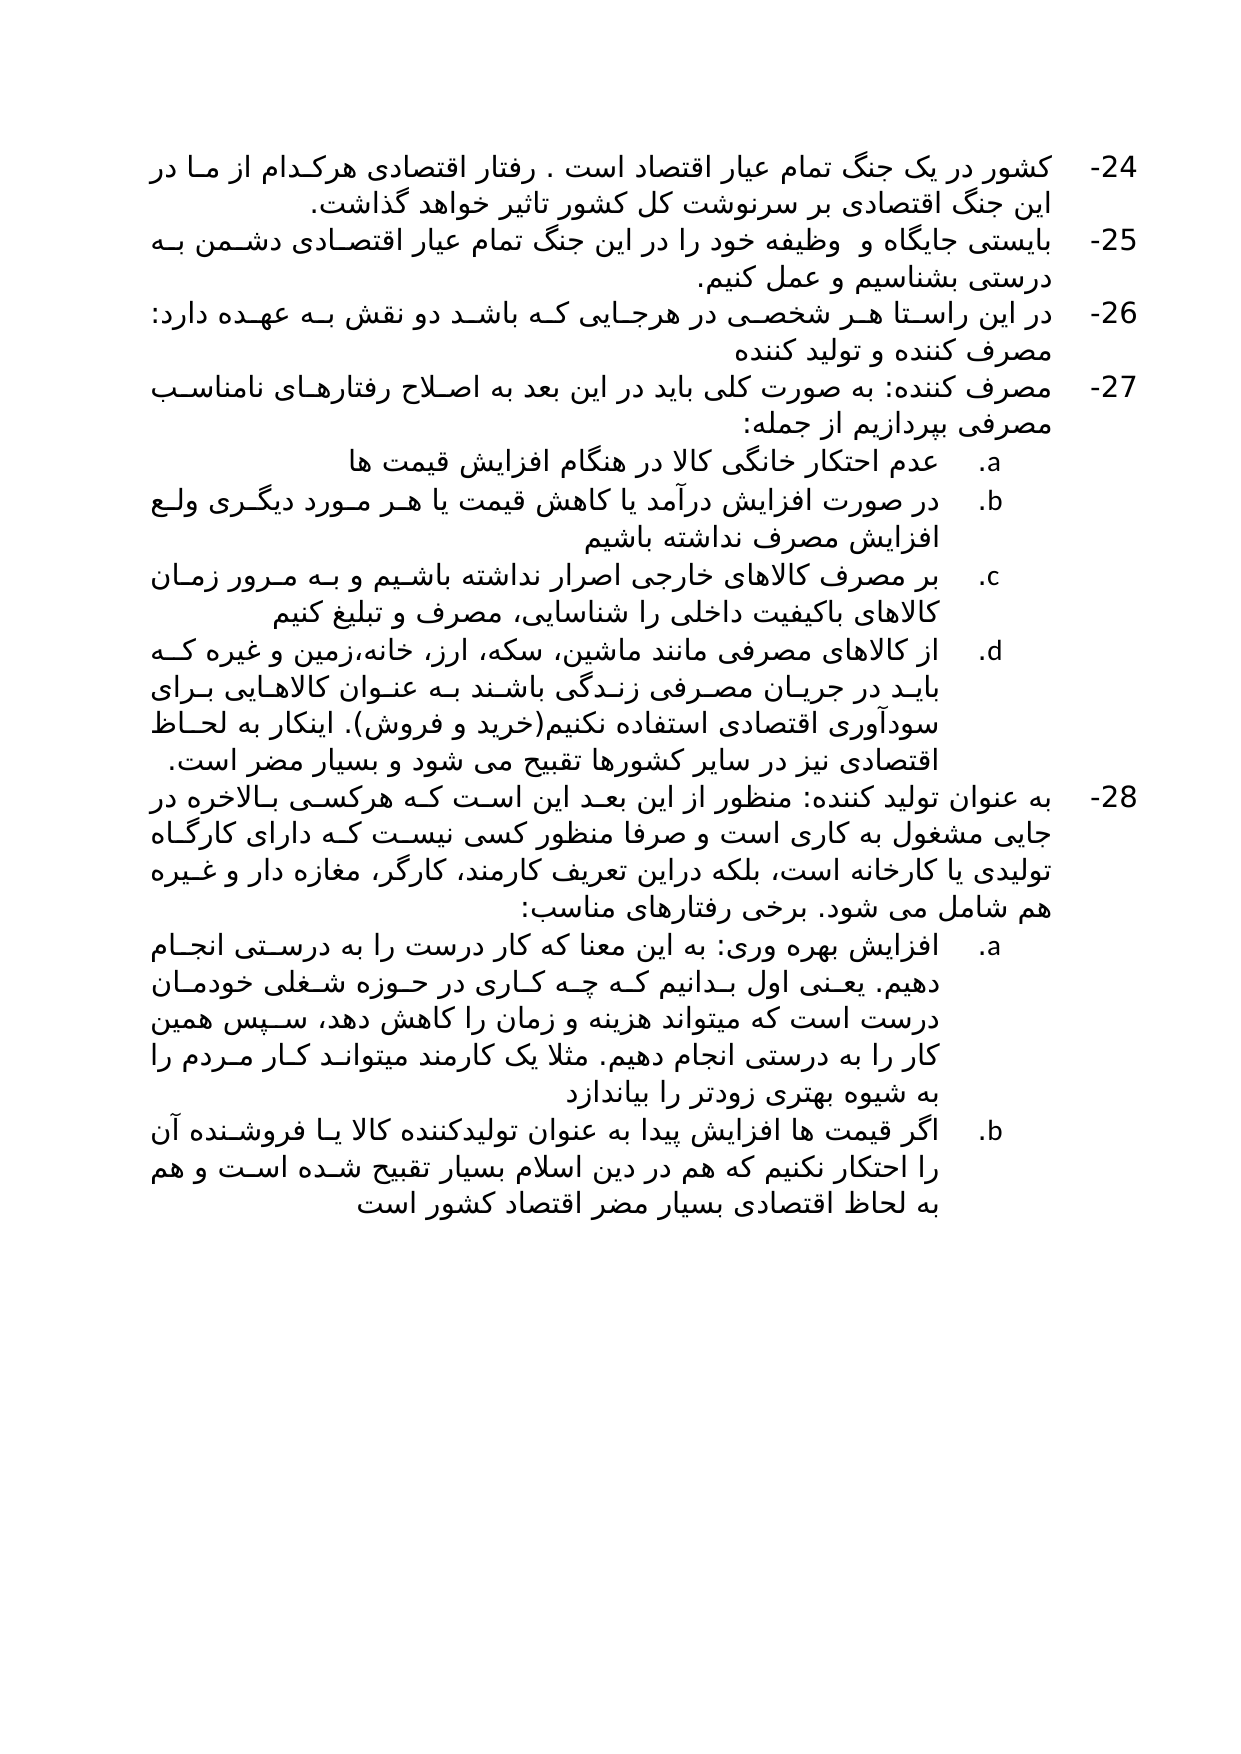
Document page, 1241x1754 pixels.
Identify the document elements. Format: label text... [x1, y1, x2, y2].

list عدم احتکار خانگی کالا در هنگام افزایش قیمت ها [150, 443, 978, 479]
list از کالاهای مصرفی مانند ماشین، سکه، ارز، خانه،زمین و غیره که باید در جریان مصرفی زندگی باشند به عنوان کالاهایی برای سودآوری اقتصادی استفاده نکنیم(خرید و فروش). اینکار به لحاظ اقتصادی نیز در سایر کشورها تقبیح می شود و بسیار مضر است. [150, 632, 978, 777]
list مصرف کننده: به صورت کلی باید در این بعد به اصلاح رفتارهای نامناسب مصرفی بپردازیم از جمله: [150, 370, 1090, 441]
list به عنوان تولید کننده: منظور از این بعد این است که هرکسی بالاخره در جایی مشغول به کاری است و صرفا منظور کسی نیست که دارای کارگاه تولیدی یا کارخانه است، بلکه دراین تعریف کارمند، کارگر، مغازه دار و غیره هم شامل می شود. برخی رفتارهای مناسب: [150, 780, 1090, 924]
list بر مصرف کالاهای خارجی اصرار نداشته باشیم و به مرور زمان کالاهای باکیفیت داخلی را شناسایی، مصرف و تبلیغ کنیم [150, 557, 978, 629]
list بایستی جایگاه و وظیفه خود را در این جنگ تمام عیار اقتصادی دشمن به درستی بشناسیم و عمل کنیم. [150, 223, 1090, 294]
list در این راستا هر شخصی در هرجایی که باشد دو نقش به عهده دارد: مصرف کننده و تولید کننده [150, 297, 1090, 367]
list افزایش بهره وری: به این معنا که کار درست را به درستی انجام دهیم. یعنی اول بدانیم که چه کاری در حوزه شغلی خودمان درست است که میتواند هزینه و زمان را کاهش دهد، سپس همین کار را به درستی انجام دهیم. مثلا یک کارمند میتواند کار مردم را به شیوه بهتری زودتر را بیاندازد [150, 927, 978, 1109]
list در صورت افزایش درآمد یا کاهش قیمت یا هر مورد دیگری ولع افزایش مصرف نداشته باشیم [150, 482, 978, 554]
list اگر قیمت ها افزایش پیدا به عنوان تولیدکننده کالا یا فروشنده آن را احتکار نکنیم که هم در دین اسلام بسیار تقبیح شده است و هم به لحاظ اقتصادی بسیار مضر اقتصاد کشور است [150, 1112, 978, 1221]
list کشور در یک جنگ تمام عیار اقتصاد است . رفتار اقتصادی هرکدام از ما در این جنگ اقتصادی بر سرنوشت کل کشور تاثیر خواهد گذاشت. [150, 150, 1090, 221]
